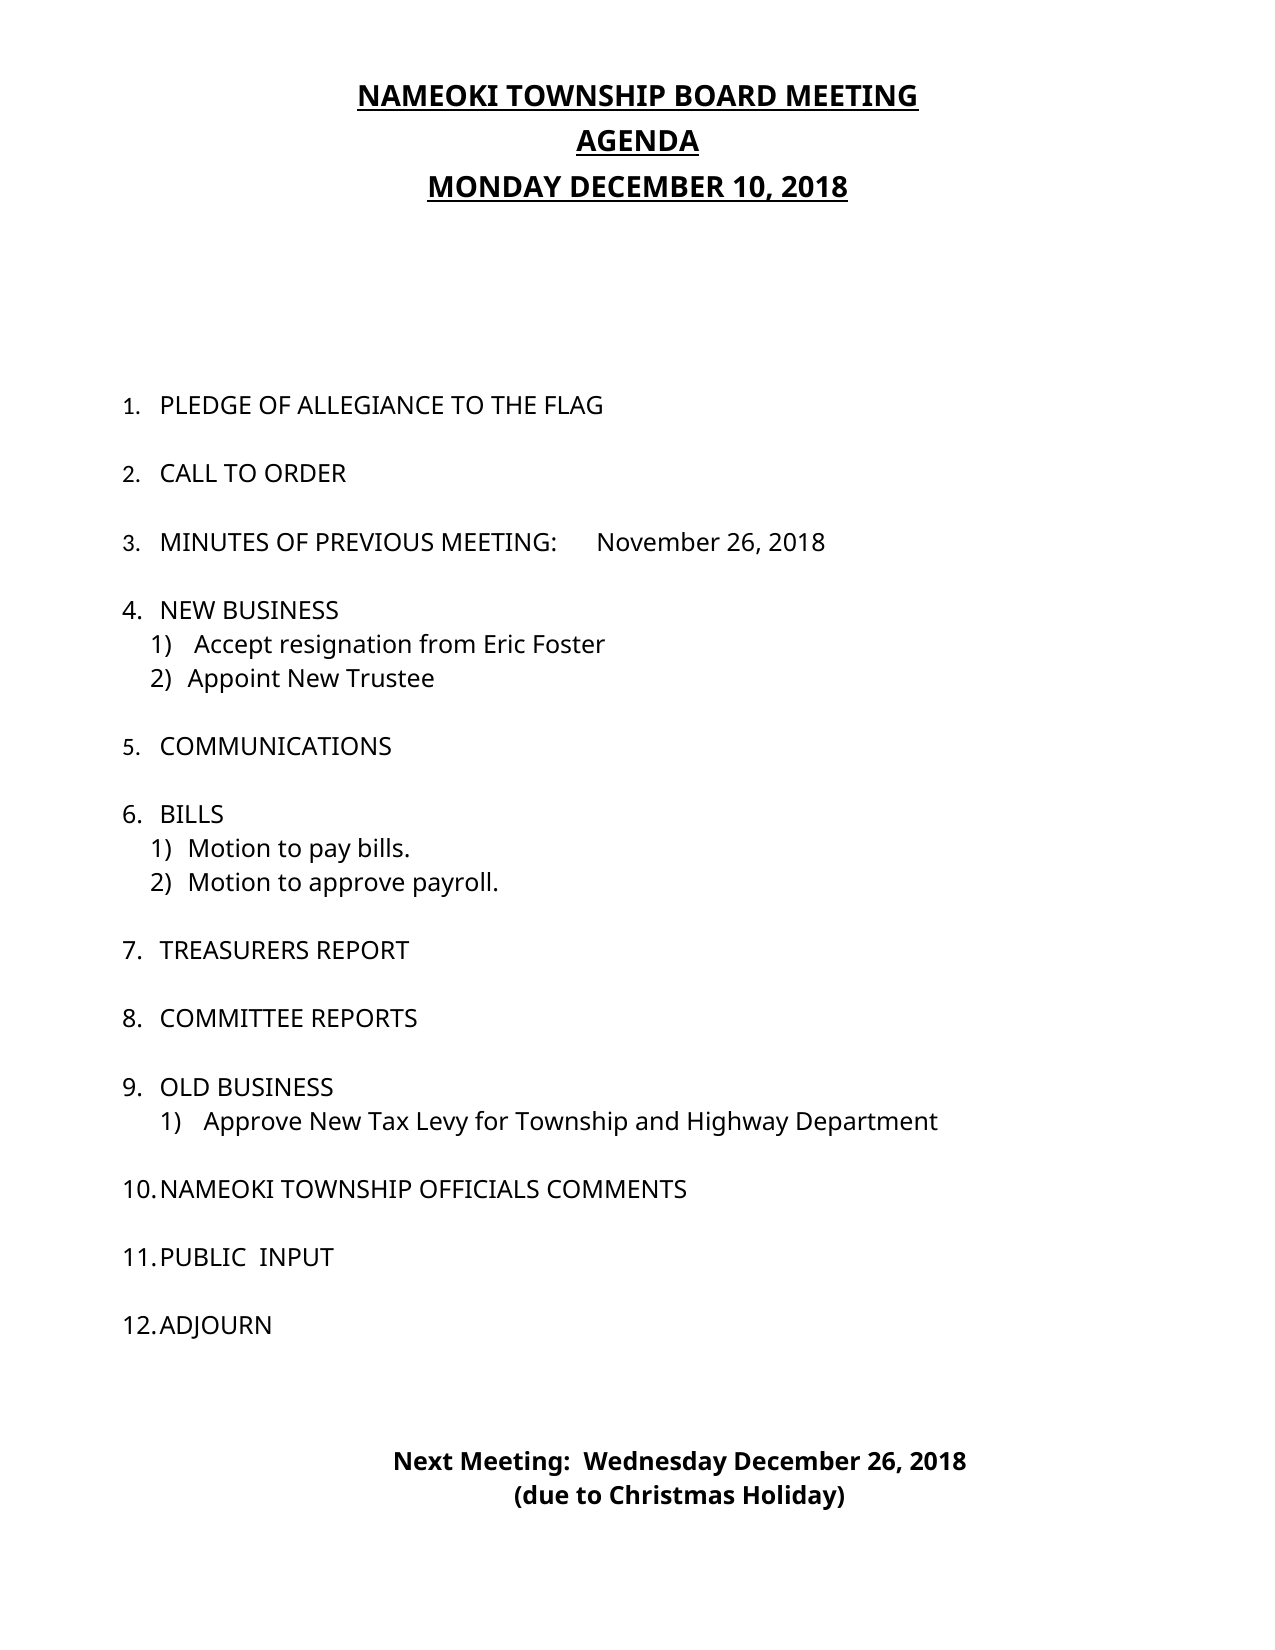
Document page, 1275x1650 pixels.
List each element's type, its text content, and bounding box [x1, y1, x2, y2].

text AGENDA [75, 121, 1200, 160]
text NAMEOKI TOWNSHIP BOARD MEETING [75, 75, 1200, 115]
list MINUTES OF PREVIOUS MEETING: November 26, 2018 [122, 524, 1200, 558]
list ADJOURN [122, 1308, 1200, 1342]
list NEW BUSINESS [122, 592, 1200, 626]
list Motion to pay bills. [150, 831, 1200, 865]
list BILLS [122, 797, 1200, 831]
list Motion to approve payroll. [150, 865, 1200, 899]
list OLD BUSINESS [122, 1069, 1200, 1103]
list Appoint New Trustee [150, 660, 1200, 694]
list TREASURERS REPORT [122, 933, 1200, 967]
list PLEDGE OF ALLEGIANCE TO THE FLAG [122, 388, 1200, 422]
list COMMUNICATIONS [122, 728, 1200, 763]
list (due to Christmas Holiday) [159, 1478, 1200, 1512]
list NAMEOKI TOWNSHIP OFFICIALS COMMENTS [122, 1171, 1200, 1205]
list Approve New Tax Levy for Township and Highway Department [159, 1103, 1200, 1137]
list Next Meeting: Wednesday December 26, 2018 [159, 1444, 1200, 1478]
list COMMITTEE REPORTS [122, 1001, 1200, 1035]
list Accept resignation from Eric Foster [150, 626, 1200, 660]
list PUBLIC INPUT [122, 1239, 1200, 1273]
list CALL TO ORDER [122, 456, 1200, 490]
text MONDAY DECEMBER 10, 2018 [75, 166, 1200, 206]
